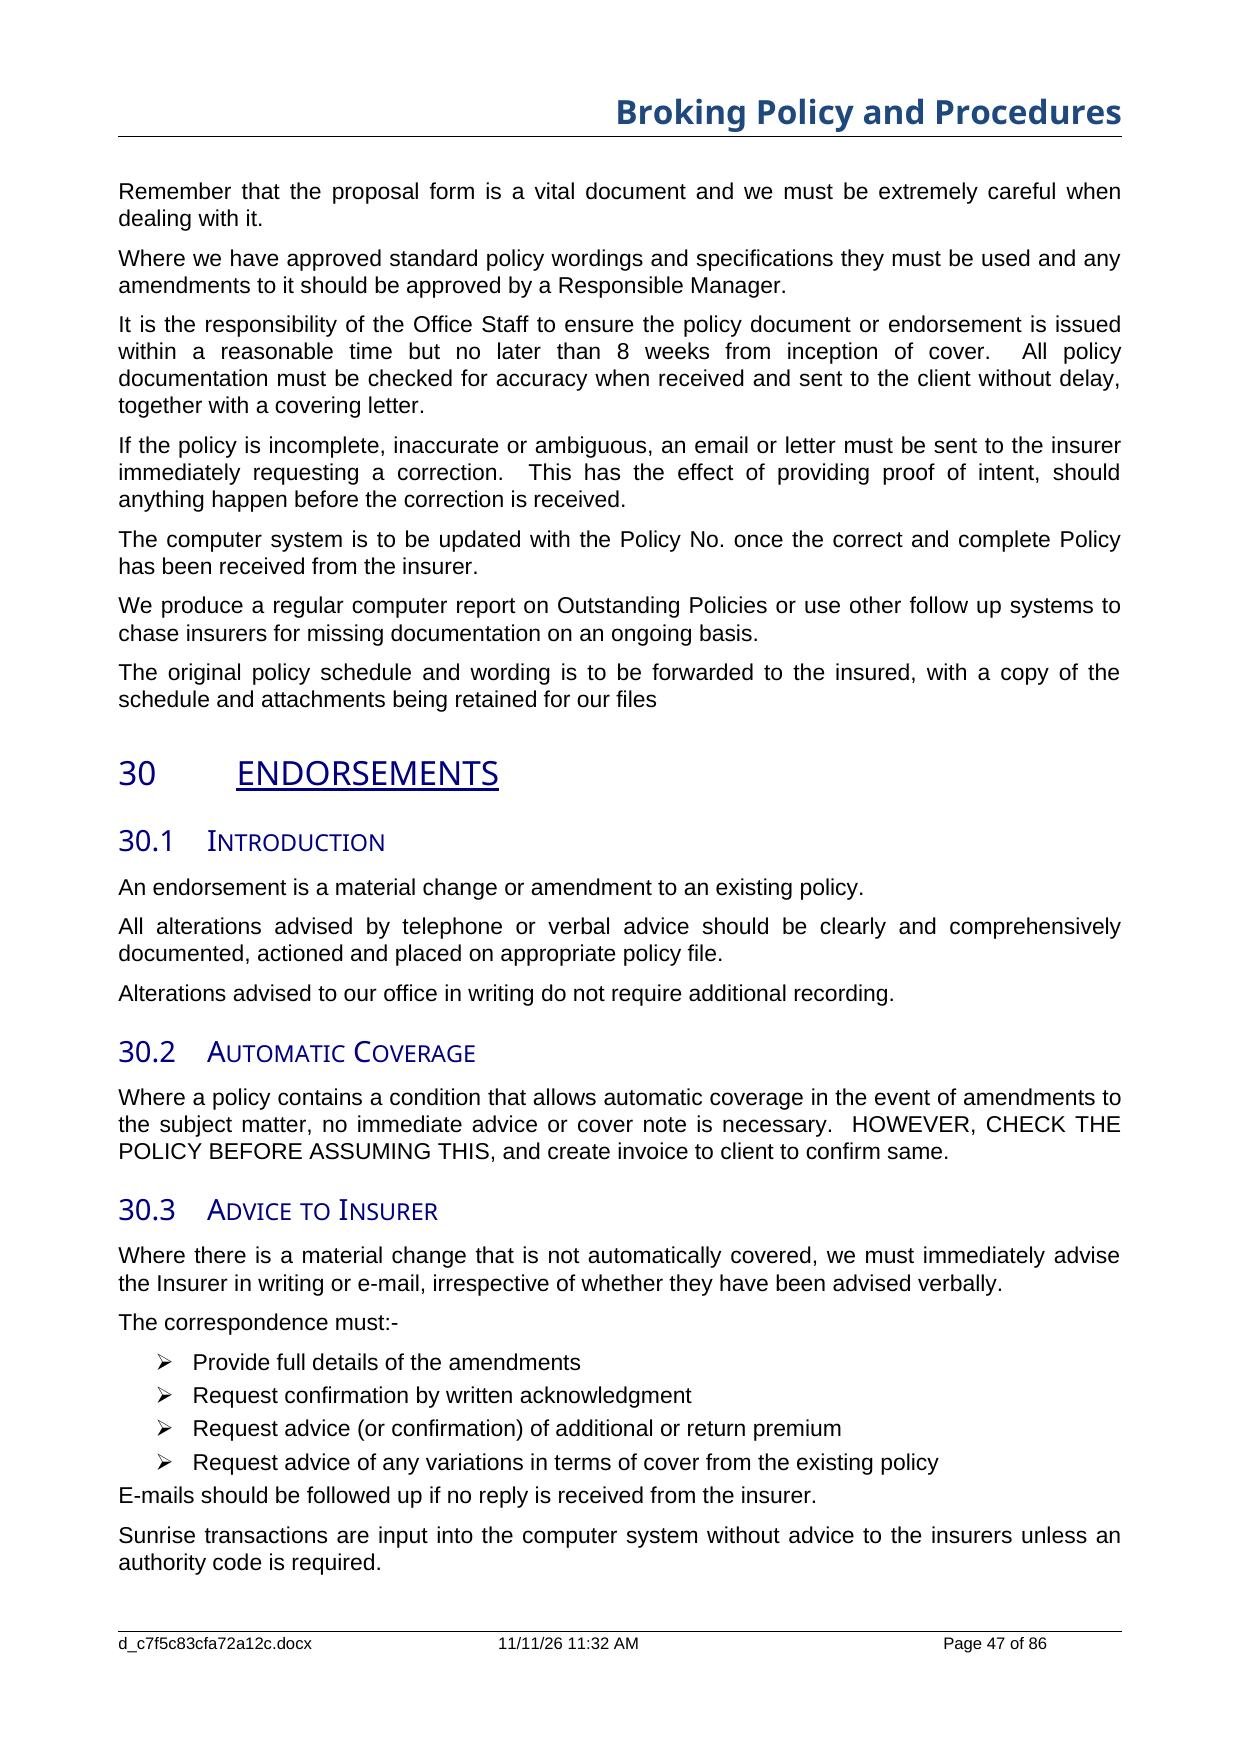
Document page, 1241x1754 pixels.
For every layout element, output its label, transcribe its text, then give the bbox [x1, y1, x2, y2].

text It is the responsibility of the Office Staff to ensure the policy document or endorsement is issued within a reasonable time but no later than 8 weeks from inception of cover. All policy documentation must be checked for accuracy when received and sent to the client without delay, together with a covering letter. [118, 311, 1122, 419]
subtitle ENDORSEMENTS [118, 750, 1122, 796]
text An endorsement is a material change or amendment to an existing policy. [118, 873, 1122, 900]
text Request confirmation by written acknowledgment [155, 1381, 1122, 1408]
subtitle Advice to Insurer [118, 1189, 1122, 1229]
text Where we have approved standard policy wordings and specifications they must be used and any amendments to it should be approved by a Responsible Manager. [118, 244, 1122, 298]
text Request advice (or confirmation) of additional or return premium [155, 1414, 1122, 1442]
subtitle Introduction [118, 821, 1122, 860]
text We produce a regular computer report on Outstanding Policies or use other follow up systems to chase insurers for missing documentation on an ongoing basis. [118, 592, 1122, 646]
text Remember that the proposal form is a vital document and we must be extremely careful when dealing with it. [118, 177, 1122, 231]
text Where there is a material change that is not automatically covered, we must immediately advise the Insurer in writing or e-mail, irrespective of whether they have been advised verbally. [118, 1242, 1122, 1296]
text Sunrise transactions are input into the computer system without advice to the insurers unless an authority code is required. [118, 1521, 1122, 1575]
text Provide full details of the amendments [155, 1348, 1122, 1375]
text E-mails should be followed up if no reply is received from the insurer. [118, 1481, 1122, 1508]
subtitle Automatic Coverage [118, 1031, 1122, 1071]
text Where a policy contains a condition that allows automatic coverage in the event of amendments to the subject matter, no immediate advice or cover note is necessary. HOWEVER, CHECK THE POLICY BEFORE ASSUMING THIS, and create invoice to client to confirm same. [118, 1083, 1122, 1164]
text All alterations advised by telephone or verbal advice should be clearly and comprehensively documented, actioned and placed on appropriate policy file. [118, 912, 1122, 966]
text Alterations advised to our office in writing do not require additional recording. [118, 979, 1122, 1006]
text The computer system is to be updated with the Policy No. once the correct and complete Policy has been received from the insurer. [118, 525, 1122, 579]
text The correspondence must:- [118, 1308, 1122, 1335]
text Request advice of any variations in terms of cover from the existing policy [155, 1448, 1122, 1475]
text If the policy is incomplete, inaccurate or ambiguous, an email or letter must be sent to the insurer immediately requesting a correction. This has the effect of providing proof of intent, should anything happen before the correction is received. [118, 431, 1122, 513]
text The original policy schedule and wording is to be forwarded to the insured, with a copy of the schedule and attachments being retained for our files [118, 658, 1122, 713]
